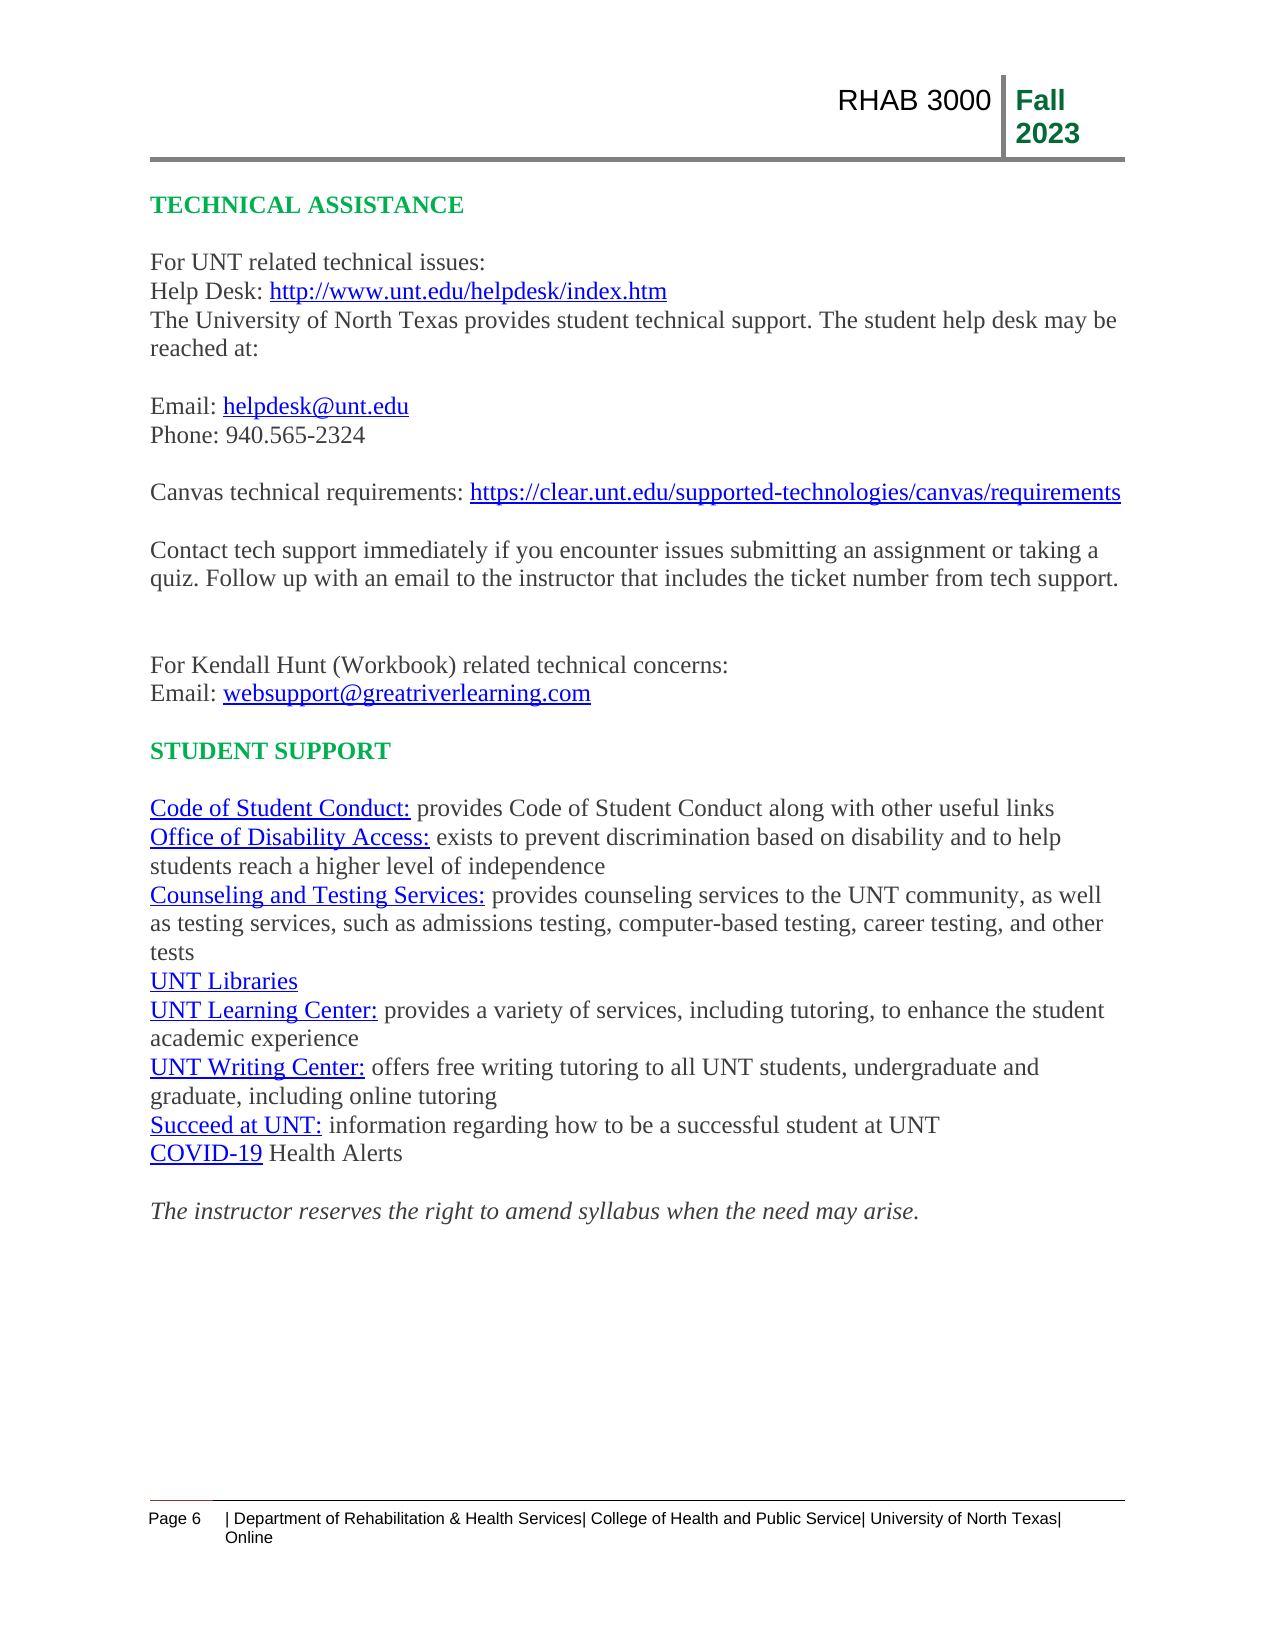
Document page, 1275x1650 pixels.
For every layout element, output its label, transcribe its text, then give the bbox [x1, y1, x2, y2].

text Code of Student Conduct: provides Code of Student Conduct along with other useful links [150, 793, 1125, 822]
text Phone: 940.565-2324 [150, 420, 1125, 448]
text For UNT related technical issues: Help Desk: http://www.unt.edu/helpdesk/index.htm [150, 247, 1125, 305]
text Succeed at UNT: information regarding how to be a successful student at UNT [150, 1110, 1125, 1138]
text Email: helpdesk@unt.edu [150, 391, 1125, 420]
text TECHNICAL ASSISTANCE [150, 190, 1125, 218]
text Office of Disability Access: exists to prevent discrimination based on disability and to help students reach a higher level of independence [150, 822, 1125, 880]
text The instructor reserves the right to amend syllabus when the need may arise. [150, 1167, 1125, 1225]
text The University of North Texas provides student technical support. The student help desk may be reached at: [150, 305, 1125, 362]
text UNT Libraries [150, 966, 1125, 995]
text STUDENT SUPPORT [150, 736, 1125, 765]
text Canvas technical requirements: https://clear.unt.edu/supported-technologies/canvas/requirements [150, 477, 1125, 506]
text Counseling and Testing Services: provides counseling services to the UNT community, as well as testing services, such as admissions testing, computer-based testing, career testing, and other tests [150, 880, 1125, 966]
text UNT Learning Center: provides a variety of services, including tutoring, to enhance the student academic experience [150, 995, 1125, 1052]
text COVID-19 Health Alerts [150, 1138, 1125, 1167]
text Contact tech support immediately if you encounter issues submitting an assignment or taking a quiz. Follow up with an email to the instructor that includes the ticket number from tech support. For Kendall Hunt (Workbook) related technical concerns: Email: websupport@greatriverlearning.com [150, 535, 1125, 707]
text UNT Writing Center: offers free writing tutoring to all UNT students, undergraduate and graduate, including online tutoring [150, 1052, 1125, 1110]
